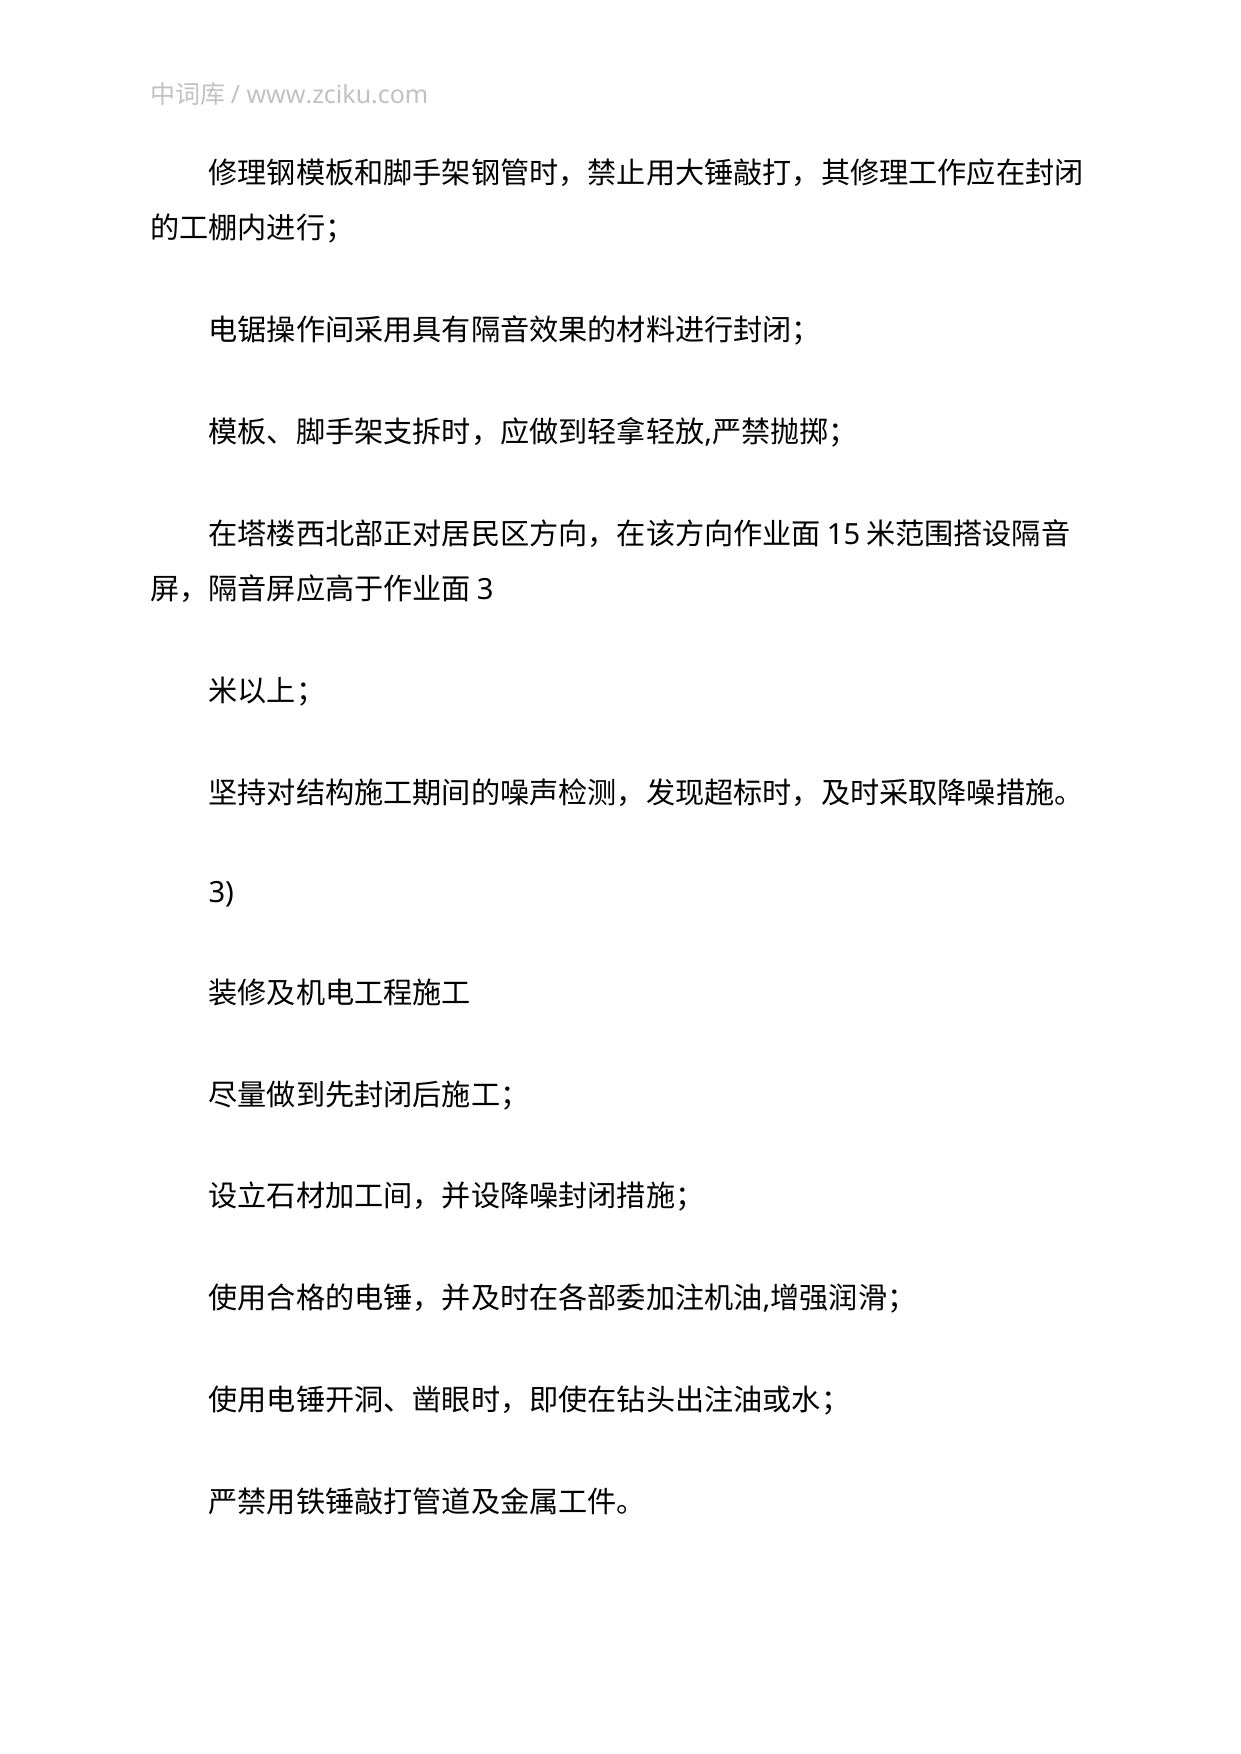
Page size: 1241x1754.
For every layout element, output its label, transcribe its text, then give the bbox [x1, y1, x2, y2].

text 在塔楼西北部正对居民区方向，在该方向作业面15米范围搭设隔音屏，隔音屏应高于作业面3 [150, 510, 1090, 608]
text 坚持对结构施工期间的噪声检测，发现超标时，及时采取降噪措施。 [150, 769, 1090, 811]
text 3) [150, 871, 1090, 911]
text 使用电锤开洞、凿眼时，即使在钻头出注油或水； [150, 1377, 1090, 1419]
text 设立石材加工间，并设降噪封闭措施； [150, 1173, 1090, 1215]
text 严禁用铁锤敲打管道及金属工件。 [150, 1478, 1090, 1521]
text 使用合格的电锤，并及时在各部委加注机油,增强润滑； [150, 1275, 1090, 1317]
text 尽量做到先封闭后施工； [150, 1071, 1090, 1113]
text 米以上； [150, 667, 1090, 710]
text 电锯操作间采用具有隔音效果的材料进行封闭； [150, 307, 1090, 349]
text 装修及机电工程施工 [150, 969, 1090, 1012]
text 模板、脚手架支拆时，应做到轻拿轻放,严禁抛掷； [150, 408, 1090, 451]
text 修理钢模板和脚手架钢管时，禁止用大锤敲打，其修理工作应在封闭的工棚内进行； [150, 150, 1090, 247]
